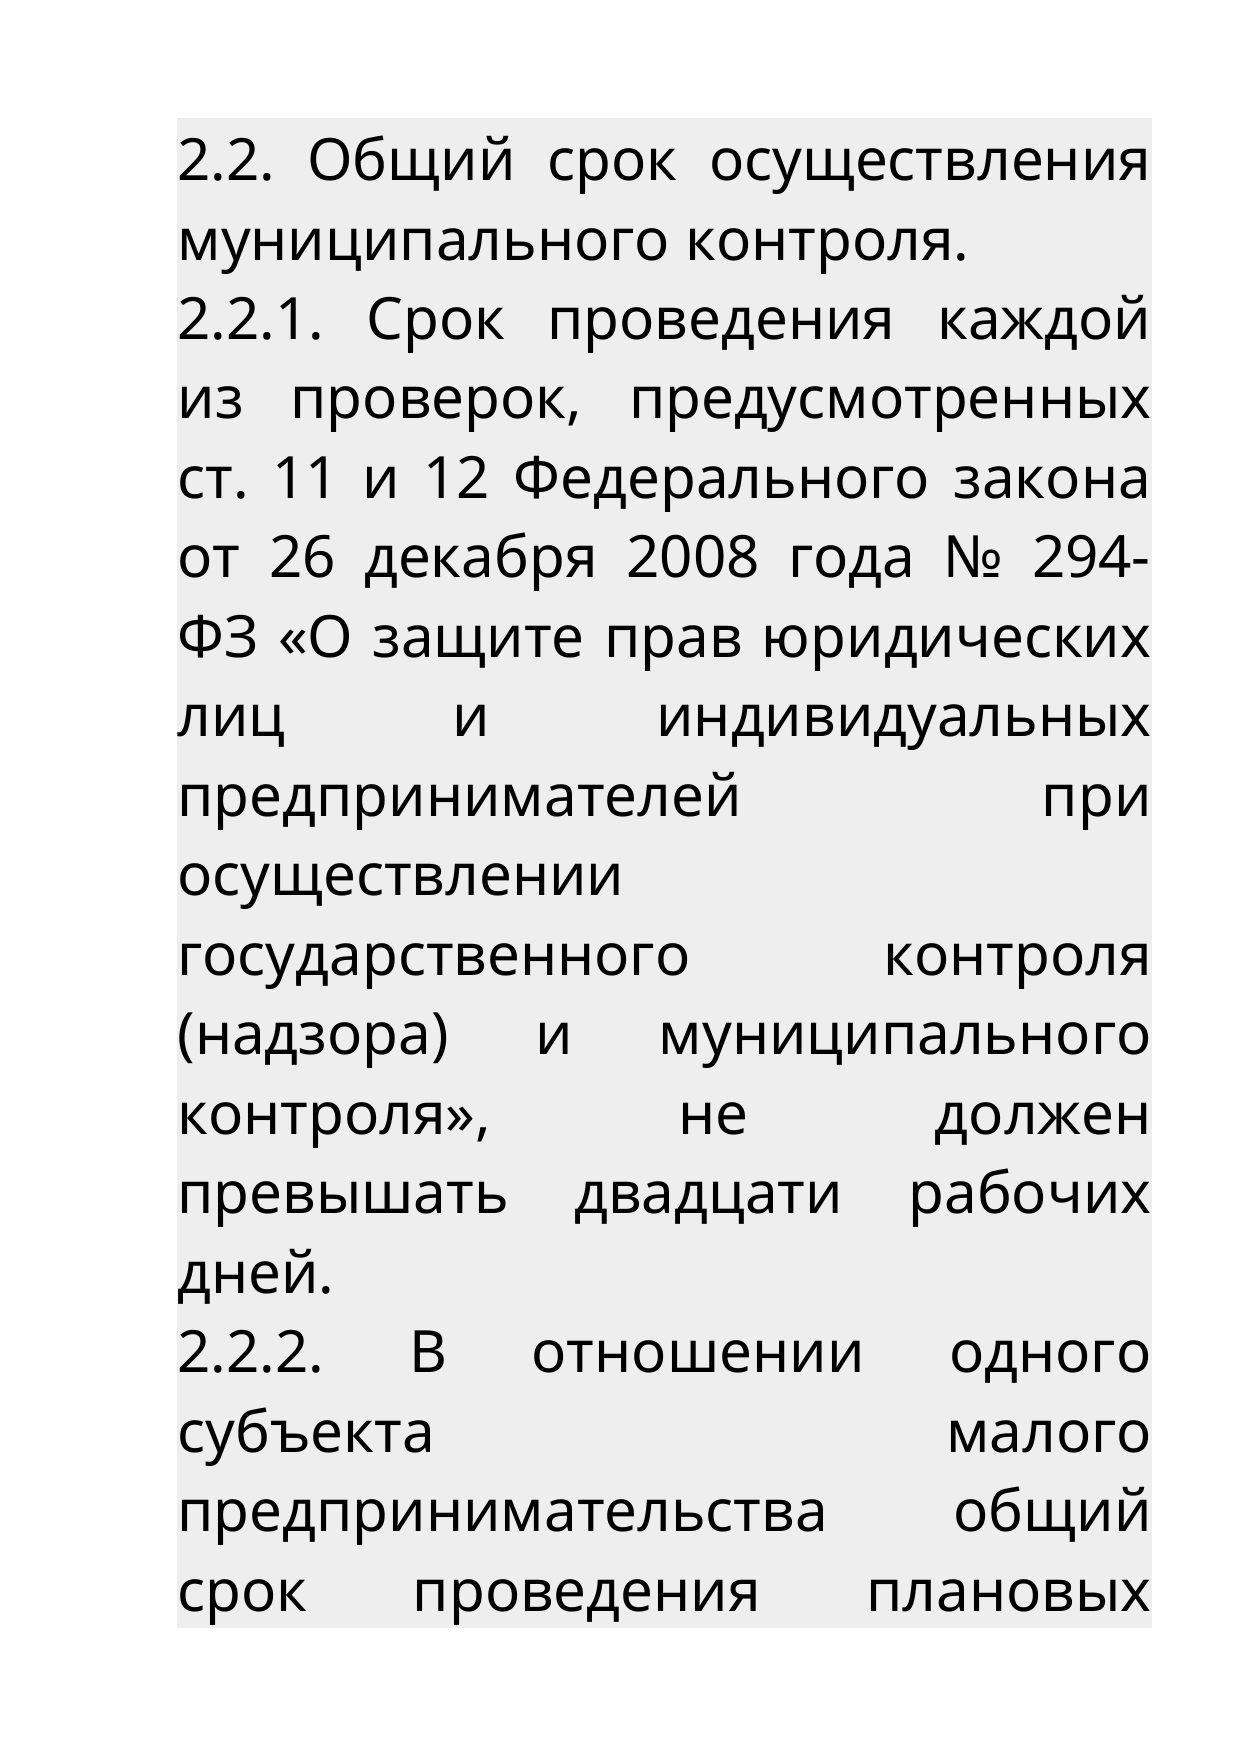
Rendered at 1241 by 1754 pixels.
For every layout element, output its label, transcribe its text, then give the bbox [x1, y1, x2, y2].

text 2.2. Общий срок осуществления муниципального контроля. [177, 118, 1152, 277]
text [177, 1310, 1152, 1628]
text 2.2.1. Срок проведения каждой из проверок, предусмотренных ст. 11 и 12 Федерального закона от 26 декабря 2008 года № 294-ФЗ «О защите прав юридических лиц и индивидуальных предпринимателей при осуществлении государственного контроля (надзора) и муниципального контроля», не должен превышать двадцати рабочих дней. [177, 277, 1152, 1310]
